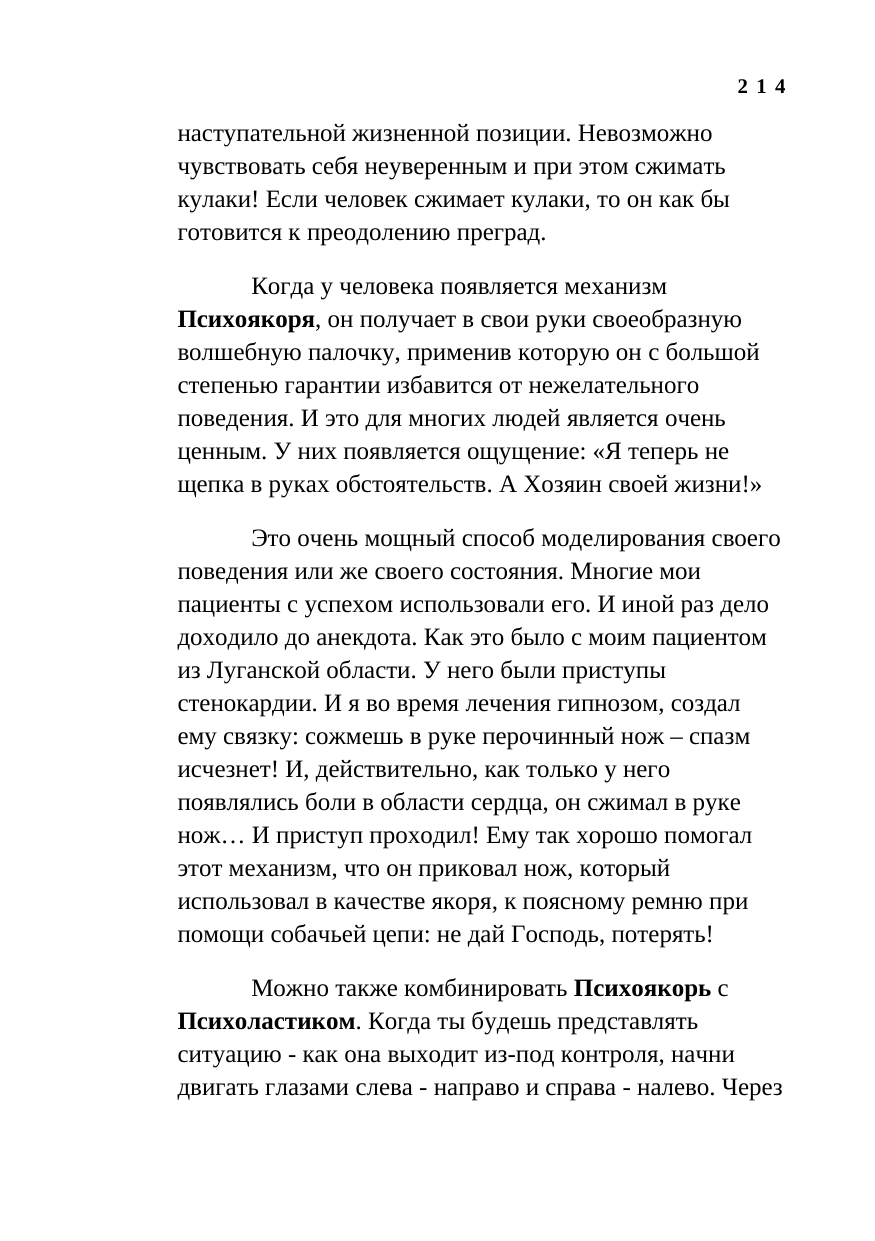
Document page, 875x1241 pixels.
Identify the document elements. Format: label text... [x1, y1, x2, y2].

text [177, 118, 785, 246]
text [177, 973, 785, 1101]
text Когда у человека появляется механизм Психоякоря, он получает в свои руки своеобразную волшебную палочку, применив которую он с большой степенью гарантии избавится от нежелательного поведения. И это для многих людей является очень ценным. У них появляется ощущение: «Я теперь не щепка в руках обстоятельств. А Хозяин своей жизни!» [177, 271, 785, 498]
text Это очень мощный способ моделирования своего поведения или же своего состояния. Многие мои пациенты с успехом использовали его. И иной раз дело доходило до анекдота. Как это было с моим пациентом из Луганской области. У него были приступы стенокардии. И я во время лечения гипнозом, создал ему связку: сожмешь в руке перочинный нож – спазм исчезнет! И, действительно, как только у него появлялись боли в области сердца, он сжимал в руке нож… И приступ проходил! Ему так хорошо помогал этот механизм, что он приковал нож, который использовал в качестве якоря, к поясному ремню при помощи собачьей цепи: не дай Господь, потерять! [177, 523, 785, 948]
